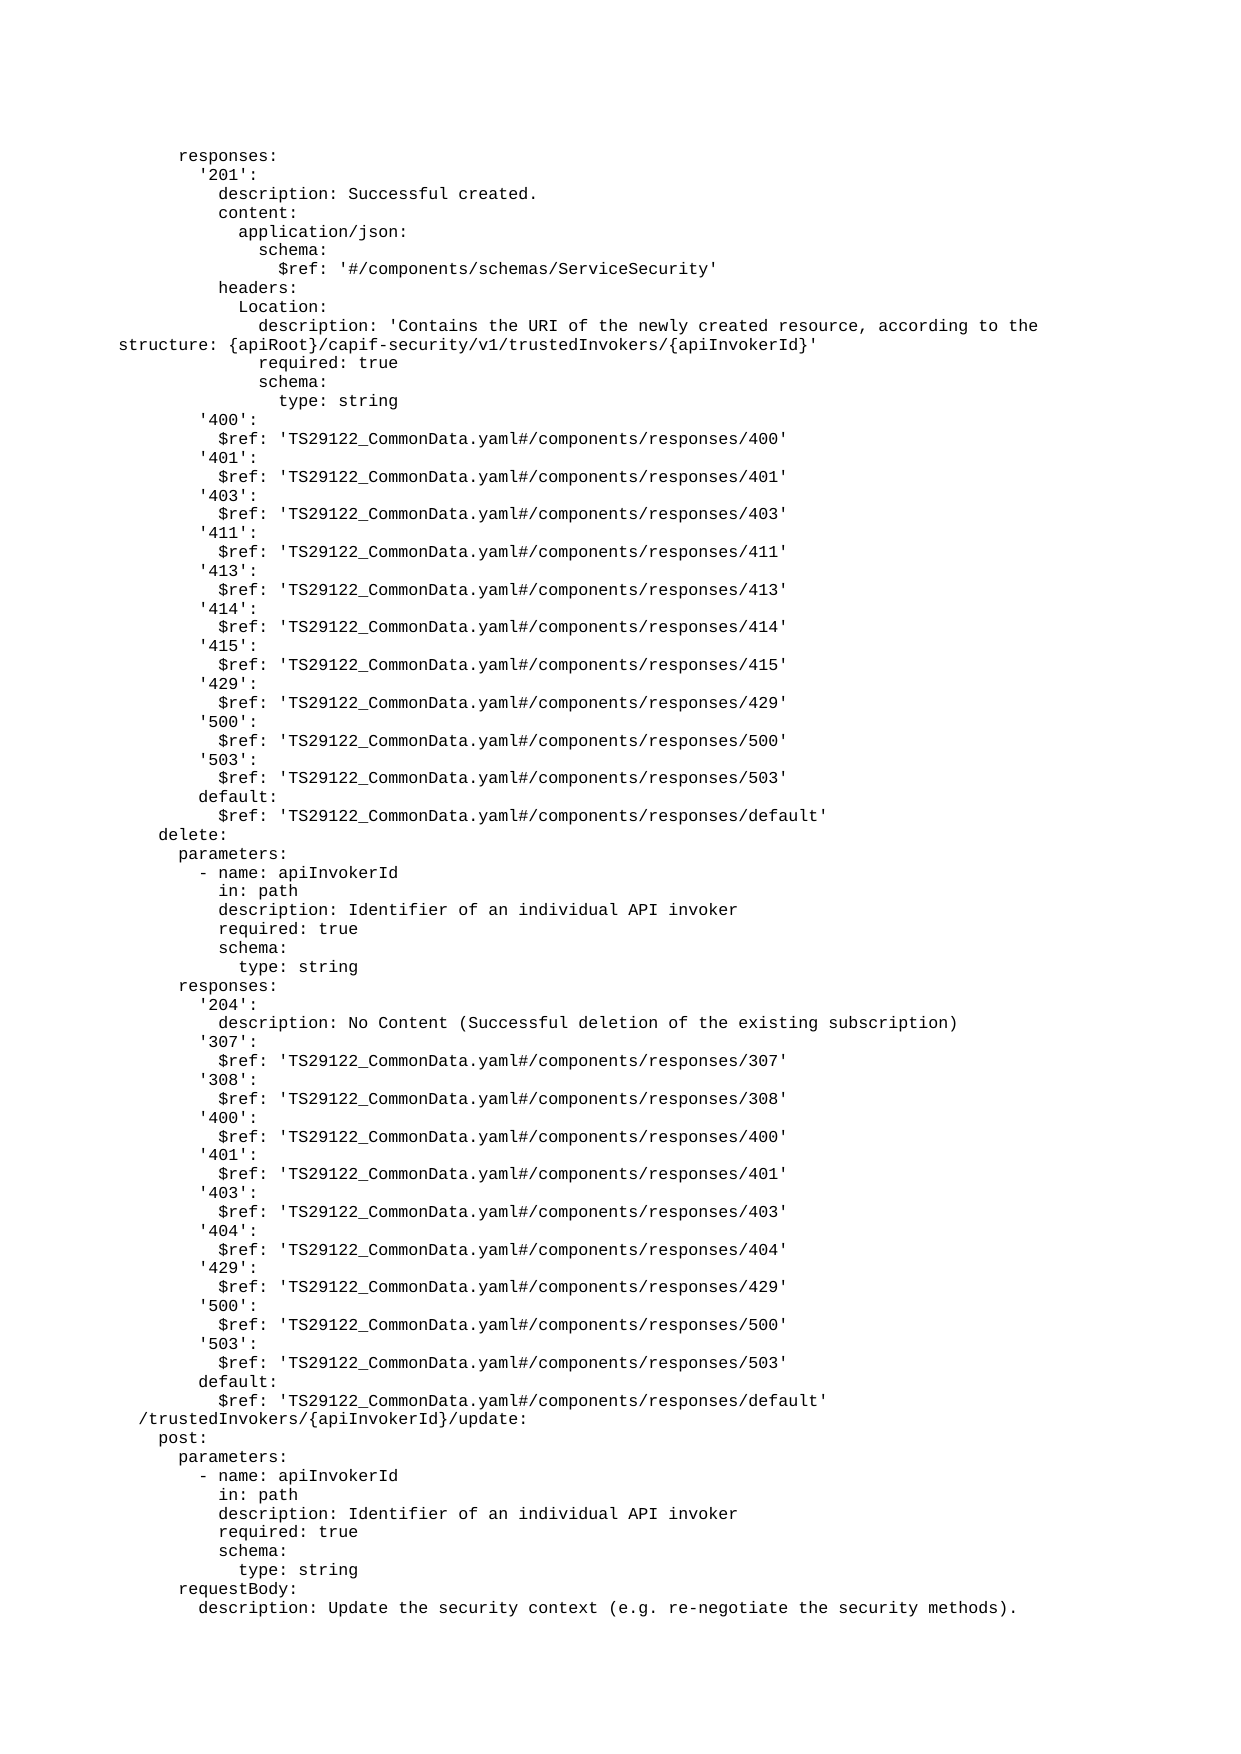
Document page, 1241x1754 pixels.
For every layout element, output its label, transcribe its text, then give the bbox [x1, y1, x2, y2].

text '503': [118, 1336, 1122, 1354]
text '414': [118, 600, 1122, 619]
text requestBody: [118, 1581, 1122, 1599]
text schema: [118, 374, 1122, 393]
text $ref: 'TS29122_CommonData.yaml#/components/responses/500' [118, 732, 1122, 751]
text $ref: 'TS29122_CommonData.yaml#/components/responses/403' [118, 506, 1122, 525]
text '400': [118, 1109, 1122, 1128]
text type: string [118, 1562, 1122, 1581]
text default: [118, 789, 1122, 808]
text schema: [118, 242, 1122, 261]
text '411': [118, 525, 1122, 544]
text '500': [118, 1298, 1122, 1317]
text type: string [118, 958, 1122, 977]
text schema: [118, 939, 1122, 958]
text default: [118, 1373, 1122, 1392]
text $ref: 'TS29122_CommonData.yaml#/components/responses/415' [118, 657, 1122, 676]
text $ref: 'TS29122_CommonData.yaml#/components/responses/400' [118, 1128, 1122, 1147]
text $ref: '#/components/schemas/ServiceSecurity' [118, 261, 1122, 280]
text parameters: [118, 1449, 1122, 1467]
text '204': [118, 996, 1122, 1015]
text $ref: 'TS29122_CommonData.yaml#/components/responses/500' [118, 1317, 1122, 1336]
text schema: [118, 1543, 1122, 1562]
text $ref: 'TS29122_CommonData.yaml#/components/responses/404' [118, 1241, 1122, 1260]
text responses: [118, 148, 1122, 167]
text $ref: 'TS29122_CommonData.yaml#/components/responses/414' [118, 619, 1122, 638]
text delete: [118, 826, 1122, 845]
text $ref: 'TS29122_CommonData.yaml#/components/responses/503' [118, 770, 1122, 789]
text $ref: 'TS29122_CommonData.yaml#/components/responses/default' [118, 808, 1122, 826]
text application/json: [118, 223, 1122, 242]
text '429': [118, 1260, 1122, 1279]
text $ref: 'TS29122_CommonData.yaml#/components/responses/307' [118, 1053, 1122, 1072]
text type: string [118, 393, 1122, 412]
text $ref: 'TS29122_CommonData.yaml#/components/responses/503' [118, 1354, 1122, 1373]
text description: Identifier of an individual API invoker [118, 1505, 1122, 1524]
text $ref: 'TS29122_CommonData.yaml#/components/responses/401' [118, 468, 1122, 487]
text parameters: [118, 845, 1122, 864]
text description: Successful created. [118, 185, 1122, 204]
text '403': [118, 1185, 1122, 1203]
text description: 'Contains the URI of the newly created resource, according to the structure: {apiRoot}/capif-security/v1/trustedInvokers/{apiInvokerId}' [118, 317, 1122, 355]
text post: [118, 1430, 1122, 1449]
text '500': [118, 713, 1122, 732]
text $ref: 'TS29122_CommonData.yaml#/components/responses/413' [118, 581, 1122, 600]
text required: true [118, 921, 1122, 939]
text - name: apiInvokerId [118, 864, 1122, 883]
text $ref: 'TS29122_CommonData.yaml#/components/responses/401' [118, 1166, 1122, 1185]
text '307': [118, 1034, 1122, 1053]
text $ref: 'TS29122_CommonData.yaml#/components/responses/429' [118, 1279, 1122, 1298]
text $ref: 'TS29122_CommonData.yaml#/components/responses/default' [118, 1392, 1122, 1411]
text description: Update the security context (e.g. re-negotiate the security methods). [118, 1599, 1122, 1618]
text content: [118, 204, 1122, 223]
text /trustedInvokers/{apiInvokerId}/update: [118, 1411, 1122, 1430]
text responses: [118, 977, 1122, 996]
text headers: [118, 280, 1122, 298]
text in: path [118, 883, 1122, 902]
text '403': [118, 487, 1122, 506]
text description: No Content (Successful deletion of the existing subscription) [118, 1015, 1122, 1034]
text $ref: 'TS29122_CommonData.yaml#/components/responses/308' [118, 1090, 1122, 1109]
text - name: apiInvokerId [118, 1467, 1122, 1486]
text '401': [118, 449, 1122, 468]
text required: true [118, 355, 1122, 374]
text '401': [118, 1147, 1122, 1166]
text required: true [118, 1524, 1122, 1543]
text in: path [118, 1486, 1122, 1505]
text $ref: 'TS29122_CommonData.yaml#/components/responses/403' [118, 1203, 1122, 1222]
text '400': [118, 412, 1122, 431]
text $ref: 'TS29122_CommonData.yaml#/components/responses/411' [118, 544, 1122, 562]
text '415': [118, 638, 1122, 657]
text description: Identifier of an individual API invoker [118, 902, 1122, 921]
text '429': [118, 676, 1122, 694]
text '308': [118, 1072, 1122, 1090]
text '503': [118, 751, 1122, 770]
text $ref: 'TS29122_CommonData.yaml#/components/responses/429' [118, 694, 1122, 713]
text '404': [118, 1222, 1122, 1241]
text '413': [118, 562, 1122, 581]
text $ref: 'TS29122_CommonData.yaml#/components/responses/400' [118, 431, 1122, 449]
text Location: [118, 298, 1122, 317]
text '201': [118, 167, 1122, 185]
